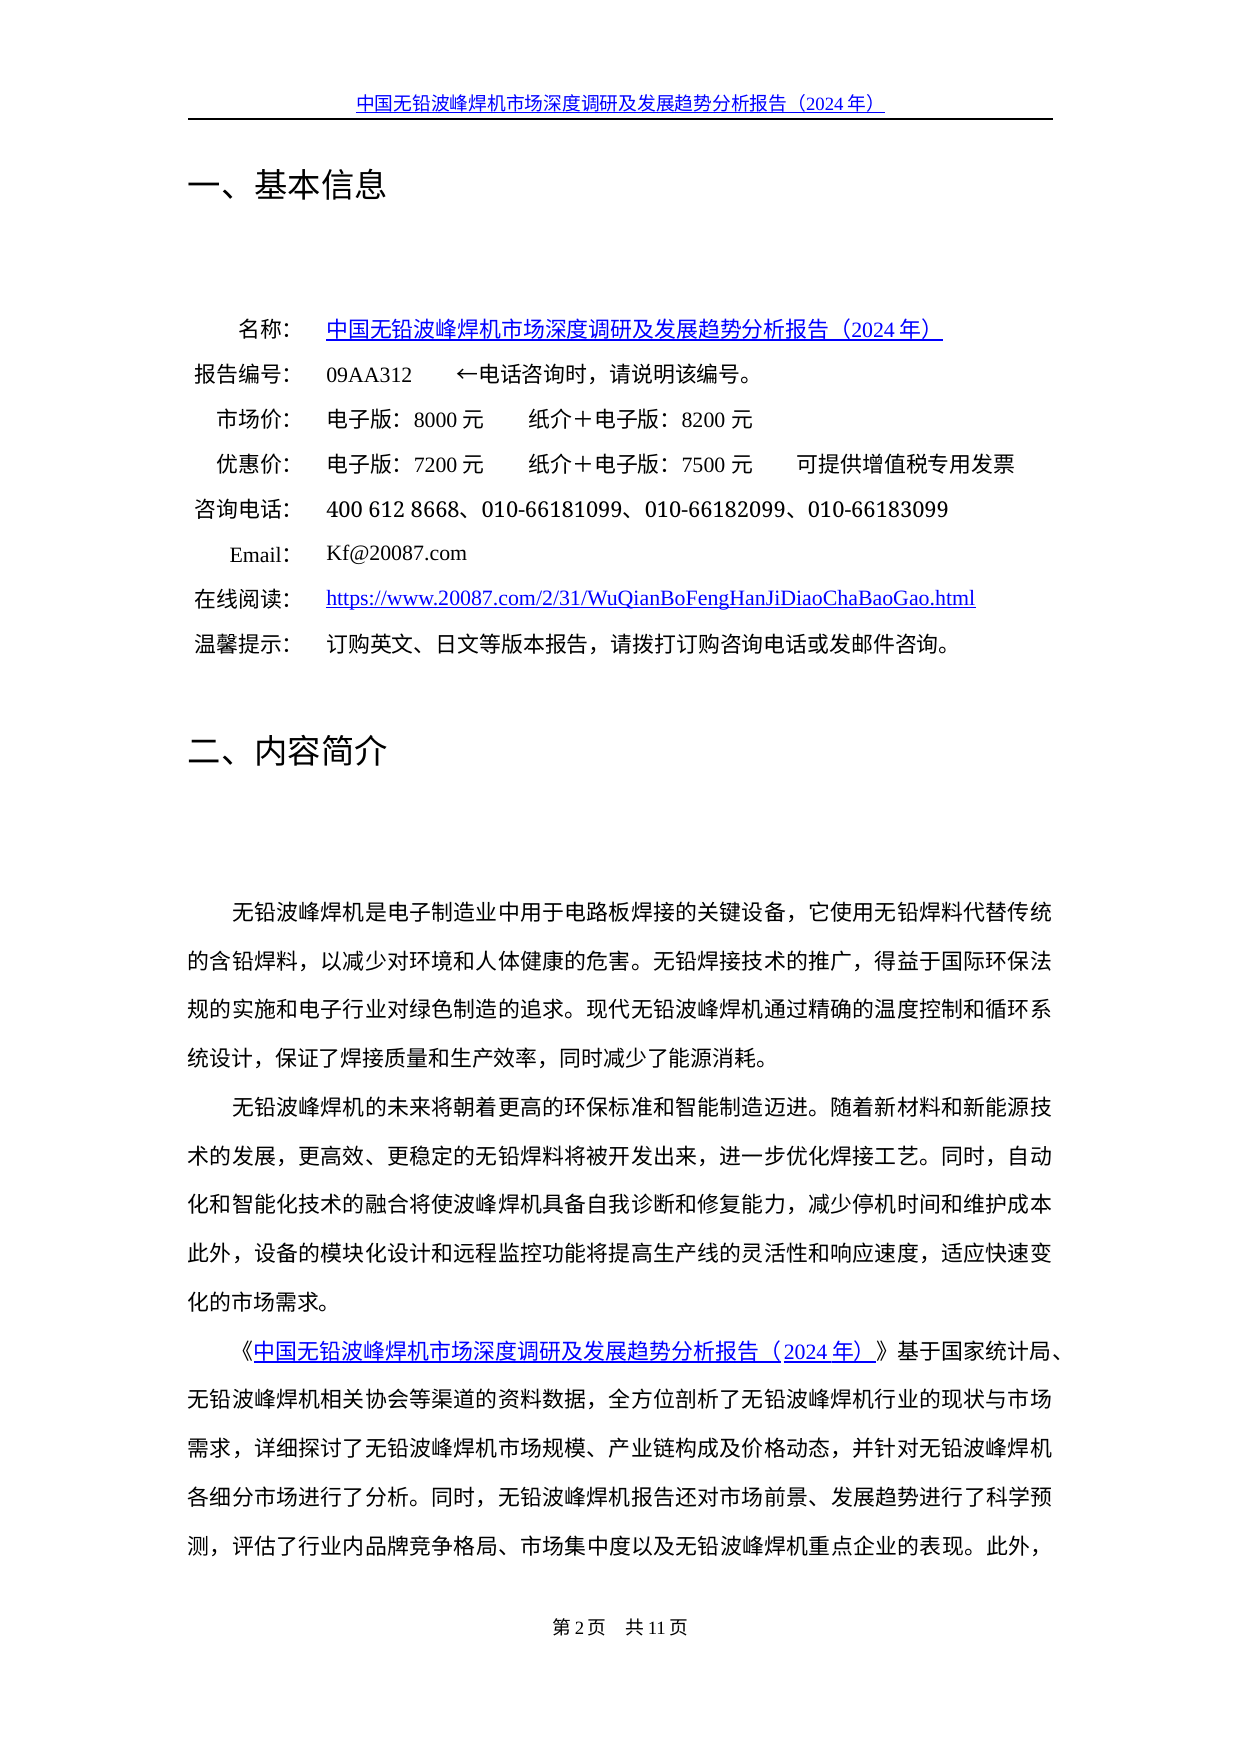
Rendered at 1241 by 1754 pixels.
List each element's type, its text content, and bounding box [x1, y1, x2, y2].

table_header 名称： [167, 312, 315, 357]
table_cell 市场价： [167, 402, 315, 447]
table_cell 电子版：8000 元 纸介＋电子版：8200 元 [315, 402, 1073, 447]
table_cell 09AA312 ←电话咨询时，请说明该编号。 [315, 357, 1073, 402]
table_cell Email： [167, 537, 315, 582]
table_header 中国无铅波峰焊机市场深度调研及发展趋势分析报告（2024年） [315, 312, 1073, 357]
table_cell 温馨提示： [167, 627, 315, 672]
title 二、内容简介 [187, 717, 1053, 782]
table_cell 咨询电话： [167, 492, 315, 537]
table_cell 订购英文、日文等版本报告，请拨打订购咨询电话或发邮件咨询。 [315, 627, 1073, 672]
table_cell 优惠价： [167, 447, 315, 492]
table_cell 报告编号： [167, 357, 315, 402]
table_cell [315, 582, 1073, 627]
table_cell 400 612 8668、010-66181099、010-66182099、010-66183099 [315, 492, 1073, 537]
table_cell 电子版：7200 元 纸介＋电子版：7500 元 可提供增值税专用发票 [315, 447, 1073, 492]
table_cell Kf@20087.com [315, 537, 1073, 582]
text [187, 894, 1053, 1561]
title 一、基本信息 [187, 150, 1053, 215]
table_cell 在线阅读： [167, 582, 315, 627]
